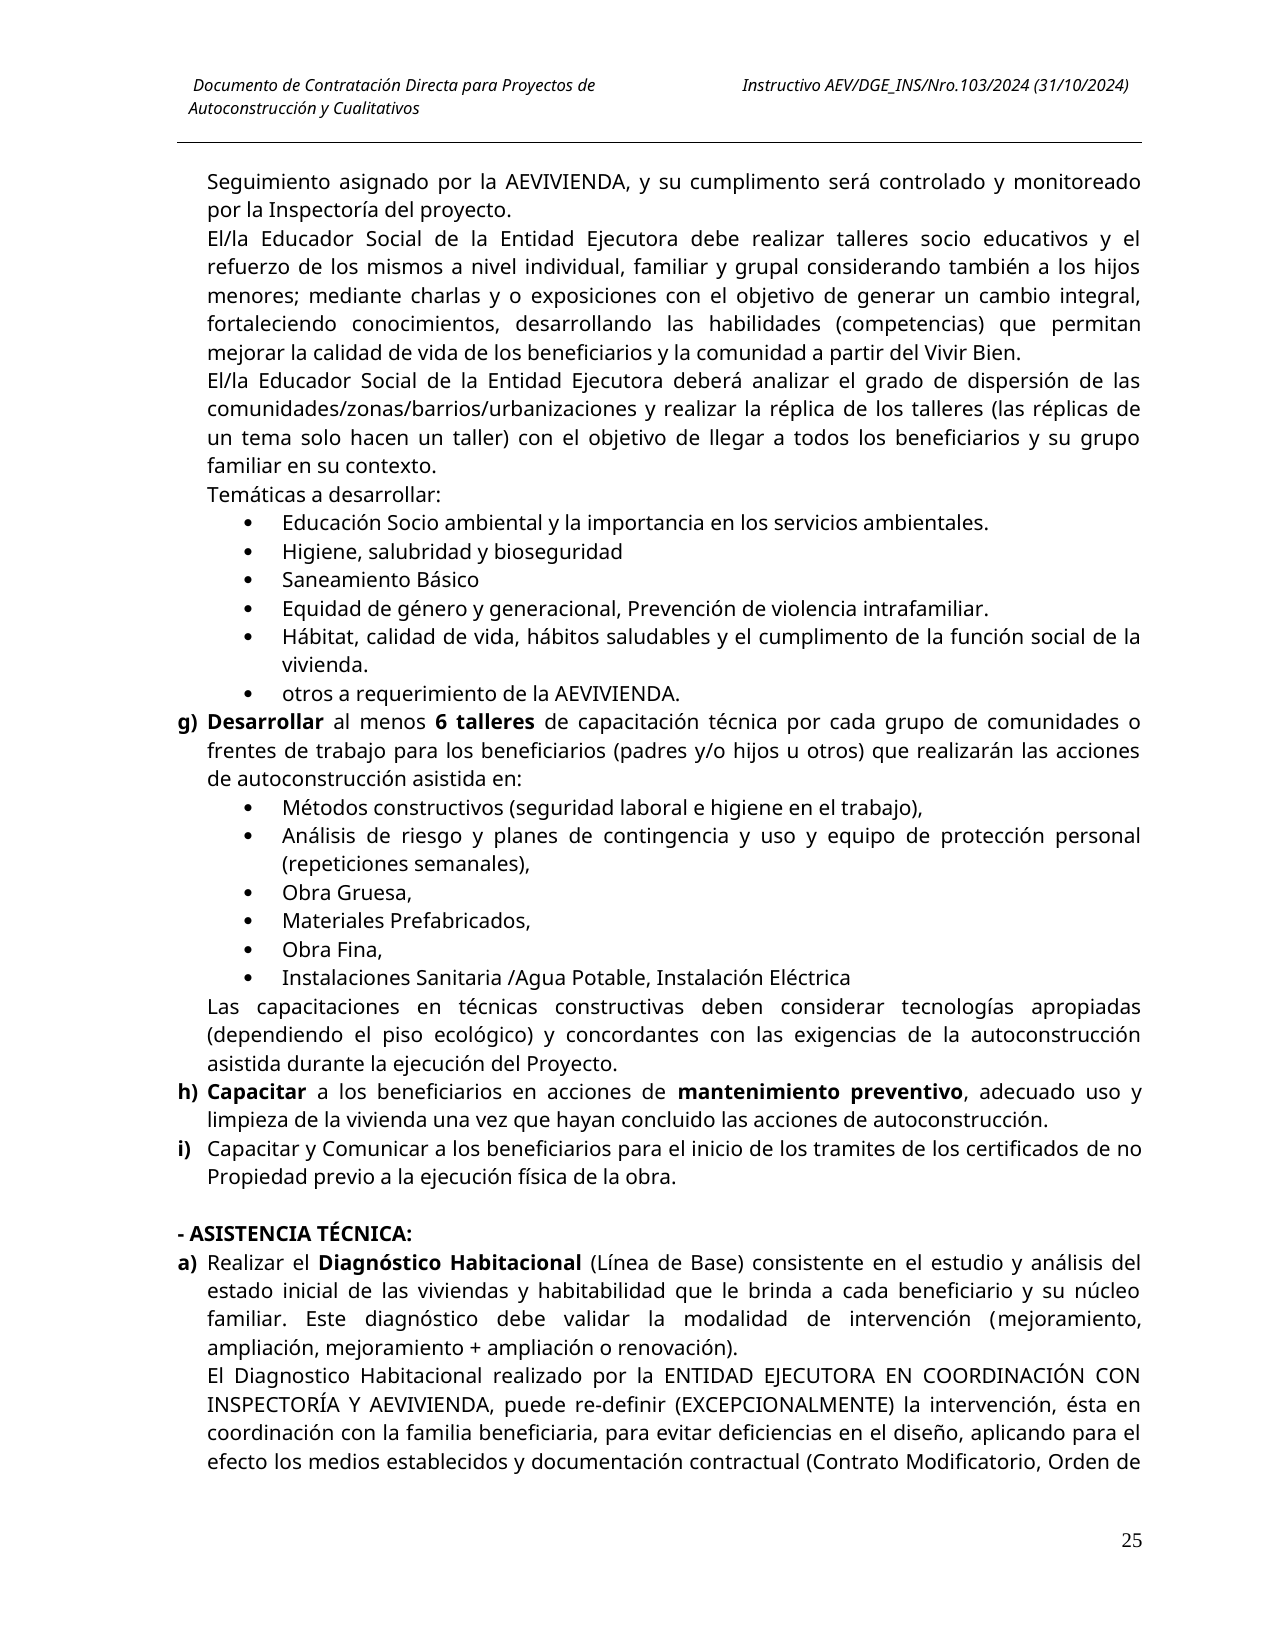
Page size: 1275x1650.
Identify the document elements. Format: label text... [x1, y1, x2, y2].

list Educación Socio ambiental y la importancia en los servicios ambientales. [244, 508, 1142, 537]
list Saneamiento Básico [244, 565, 1142, 594]
list Hábitat, calidad de vida, hábitos saludables y el cumplimento de la función social de la vivienda. [244, 622, 1142, 679]
list Obra Gruesa, [244, 878, 1142, 906]
list Equidad de género y generacional, Prevención de violencia intrafamiliar. [244, 594, 1142, 622]
list Capacitar a los beneficiarios en acciones de mantenimiento preventivo, adecuado uso y limpieza de la vivienda una vez que hayan concluido las acciones de autoconstrucción. [177, 1077, 1142, 1134]
list Obra Fina, [244, 935, 1142, 963]
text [207, 167, 1142, 224]
list otros a requerimiento de la AEVIVIENDA. [244, 679, 1142, 707]
list Análisis de riesgo y planes de contingencia y uso y equipo de protección personal (repeticiones semanales), [244, 821, 1142, 878]
list Materiales Prefabricados, [244, 906, 1142, 935]
list Realizar el Diagnóstico Habitacional (Línea de Base) consistente en el estudio y análisis del estado inicial de las viviendas y habitabilidad que le brinda a cada beneficiario y su núcleo familiar. Este diagnóstico debe validar la modalidad de intervención (mejoramiento, ampliación, mejoramiento + ampliación o renovación). [177, 1248, 1142, 1361]
text El/la Educador Social de la Entidad Ejecutora debe realizar talleres socio educativos y el refuerzo de los mismos a nivel individual, familiar y grupal considerando también a los hijos menores; mediante charlas y o exposiciones con el objetivo de generar un cambio integral, fortaleciendo conocimientos, desarrollando las habilidades (competencias) que permitan mejorar la calidad de vida de los beneficiarios y la comunidad a partir del Vivir Bien. [207, 224, 1142, 366]
list Desarrollar al menos 6 talleres de capacitación técnica por cada grupo de comunidades o frentes de trabajo para los beneficiarios (padres y/o hijos u otros) que realizarán las acciones de autoconstrucción asistida en: [177, 707, 1142, 793]
text El/la Educador Social de la Entidad Ejecutora deberá analizar el grado de dispersión de las comunidades/zonas/barrios/urbanizaciones y realizar la réplica de los talleres (las réplicas de un tema solo hacen un taller) con el objetivo de llegar a todos los beneficiarios y su grupo familiar en su contexto. [207, 366, 1142, 480]
text Las capacitaciones en técnicas constructivas deben considerar tecnologías apropiadas (dependiendo el piso ecológico) y concordantes con las exigencias de la autoconstrucción asistida durante la ejecución del Proyecto. [207, 992, 1142, 1077]
text - ASISTENCIA TÉCNICA: [177, 1219, 1142, 1248]
list Instalaciones Sanitaria /Agua Potable, Instalación Eléctrica [244, 963, 1142, 992]
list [207, 1361, 1142, 1475]
text Temáticas a desarrollar: [177, 480, 1142, 508]
list Capacitar y Comunicar a los beneficiarios para el inicio de los tramites de los certificados de no Propiedad previo a la ejecución física de la obra. [177, 1134, 1142, 1191]
list Higiene, salubridad y bioseguridad [244, 537, 1142, 565]
list Métodos constructivos (seguridad laboral e higiene en el trabajo), [244, 793, 1142, 821]
